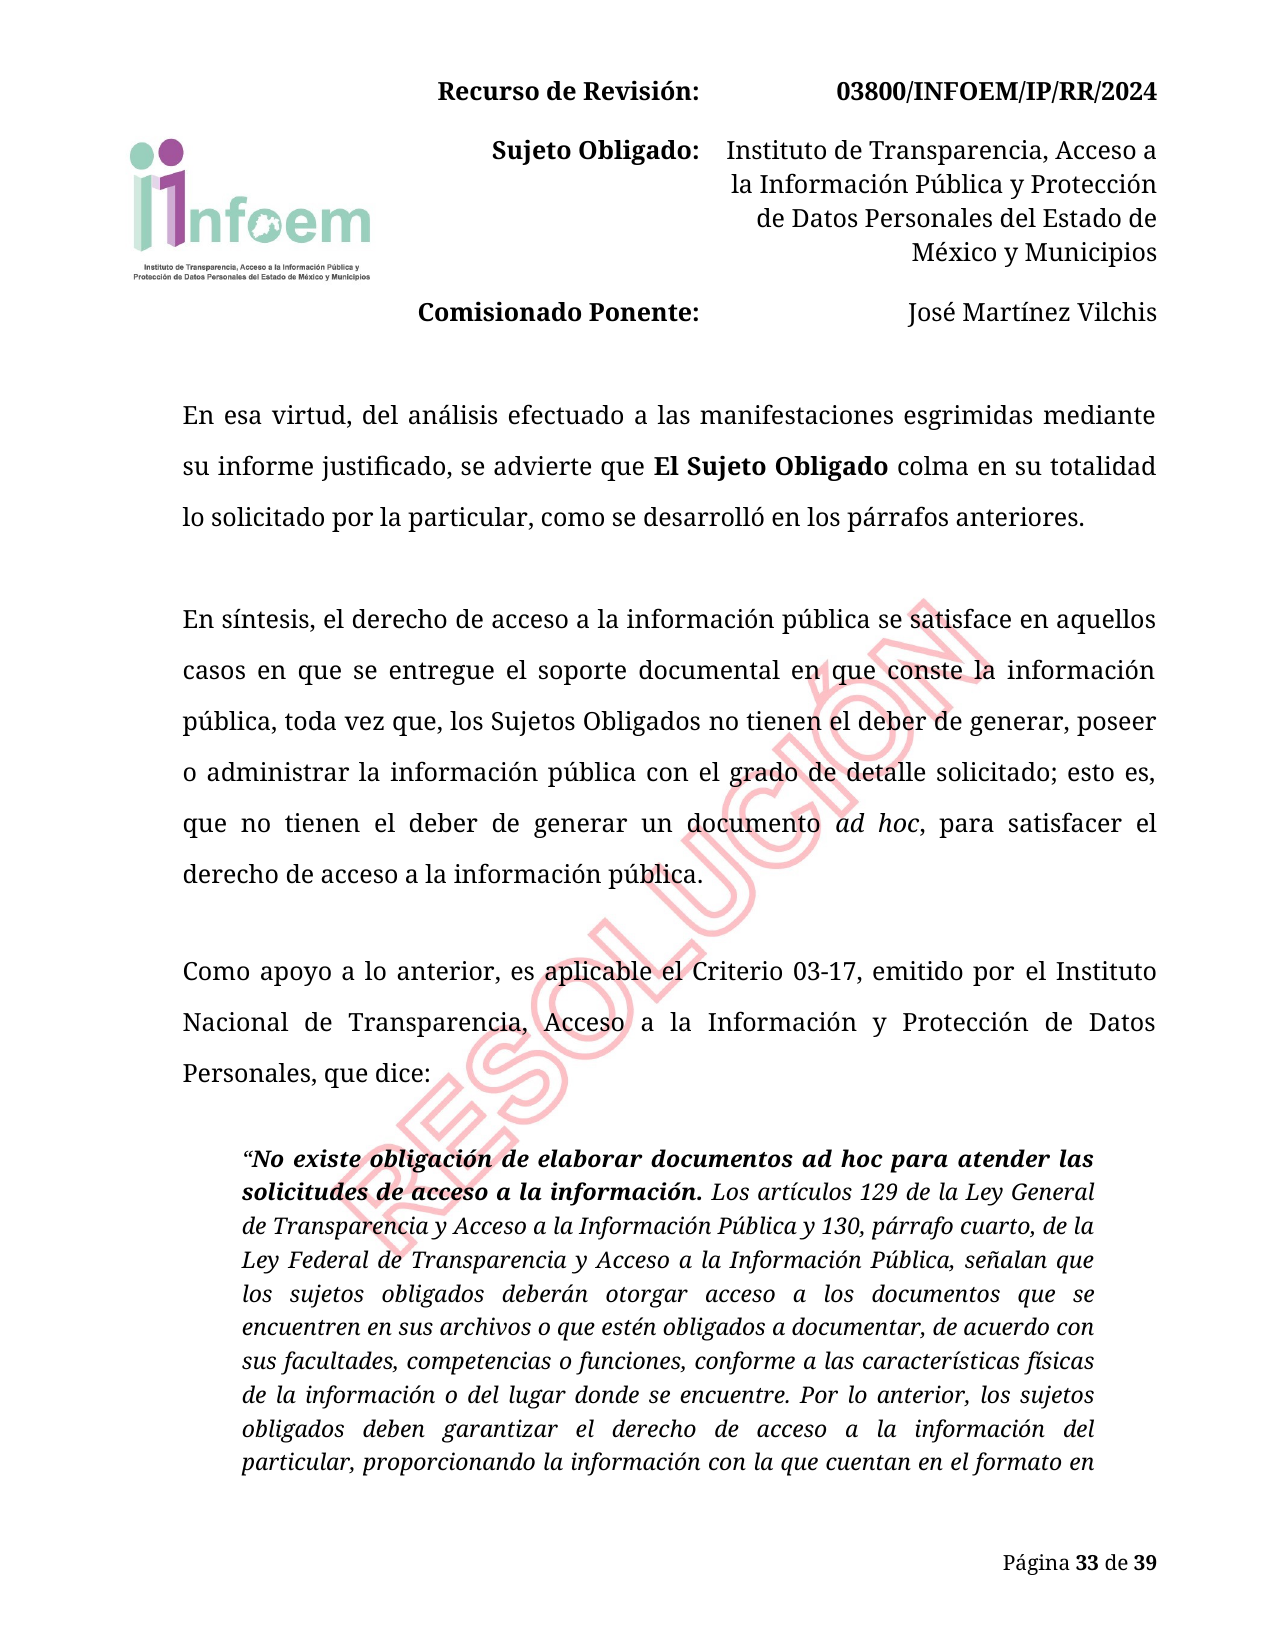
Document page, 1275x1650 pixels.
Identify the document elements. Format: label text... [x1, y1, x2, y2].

picture [10, 78, 1275, 1650]
text Como apoyo a lo anterior, es aplicable el Criterio 03-17, emitido por el Instituto Nacional de Transparencia, Acceso a la Información y Protección de Datos Personales, que dice: [182, 953, 1157, 1089]
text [242, 1143, 1098, 1478]
text En síntesis, el derecho de acceso a la información pública se satisface en aquellos casos en que se entregue el soporte documental en que conste la información pública, toda vez que, los Sujetos Obligados no tienen el deber de generar, poseer o administrar la información pública con el grado de detalle solicitado; esto es, que no tienen el deber de generar un documento ad hoc, para satisfacer el derecho de acceso a la información pública. [182, 601, 1157, 891]
text En esa virtud, del análisis efectuado a las manifestaciones esgrimidas mediante su informe justificado, se advierte que El Sujeto Obligado colma en su totalidad lo solicitado por la particular, como se desarrolló en los párrafos anteriores. [182, 397, 1157, 533]
